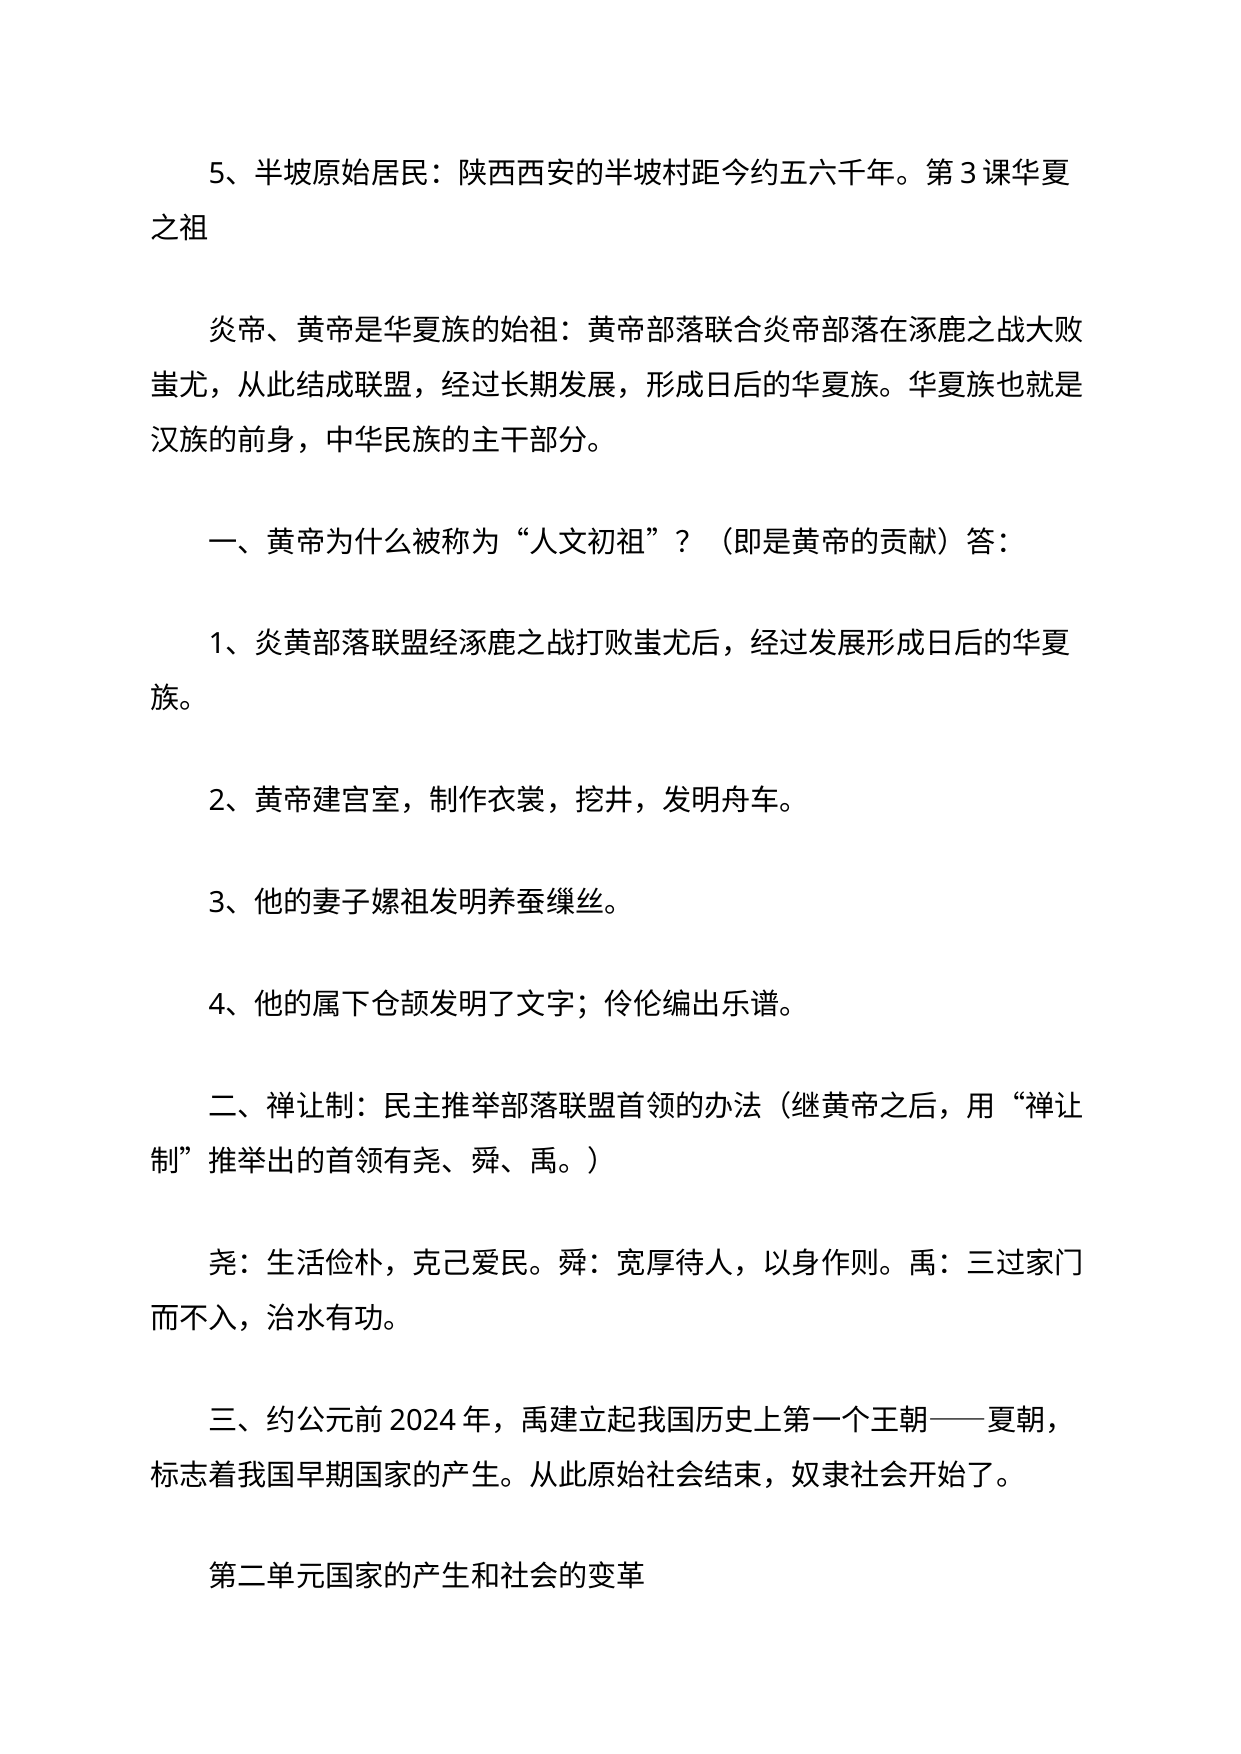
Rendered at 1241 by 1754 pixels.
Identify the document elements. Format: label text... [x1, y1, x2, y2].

text 1、炎黄部落联盟经涿鹿之战打败蚩尤后，经过发展形成日后的华夏族。 [150, 620, 1090, 717]
text 2、黄帝建宫室，制作衣裳，挖井，发明舟车。 [150, 777, 1090, 819]
text 4、他的属下仓颉发明了文字；伶伦编出乐谱。 [150, 981, 1090, 1023]
text 第二单元国家的产生和社会的变革 [150, 1553, 1090, 1595]
text 5、半坡原始居民：陕西西安的半坡村距今约五六千年。第3课华夏之祖 [150, 150, 1090, 247]
text 一、黄帝为什么被称为“人文初祖”？（即是黄帝的贡献）答： [150, 518, 1090, 561]
text 尧：生活俭朴，克己爱民。舜：宽厚待人，以身作则。禹：三过家门而不入，治水有功。 [150, 1239, 1090, 1337]
text 三、约公元前2024年，禹建立起我国历史上第一个王朝——夏朝，标志着我国早期国家的产生。从此原始社会结束，奴隶社会开始了。 [150, 1396, 1090, 1493]
text 炎帝、黄帝是华夏族的始祖：黄帝部落联合炎帝部落在涿鹿之战大败蚩尤，从此结成联盟，经过长期发展，形成日后的华夏族。华夏族也就是汉族的前身，中华民族的主干部分。 [150, 307, 1090, 459]
text 二、禅让制：民主推举部落联盟首领的办法（继黄帝之后，用“禅让制”推举出的首领有尧、舜、禹。） [150, 1083, 1090, 1180]
text 3、他的妻子嫘祖发明养蚕缫丝。 [150, 879, 1090, 921]
